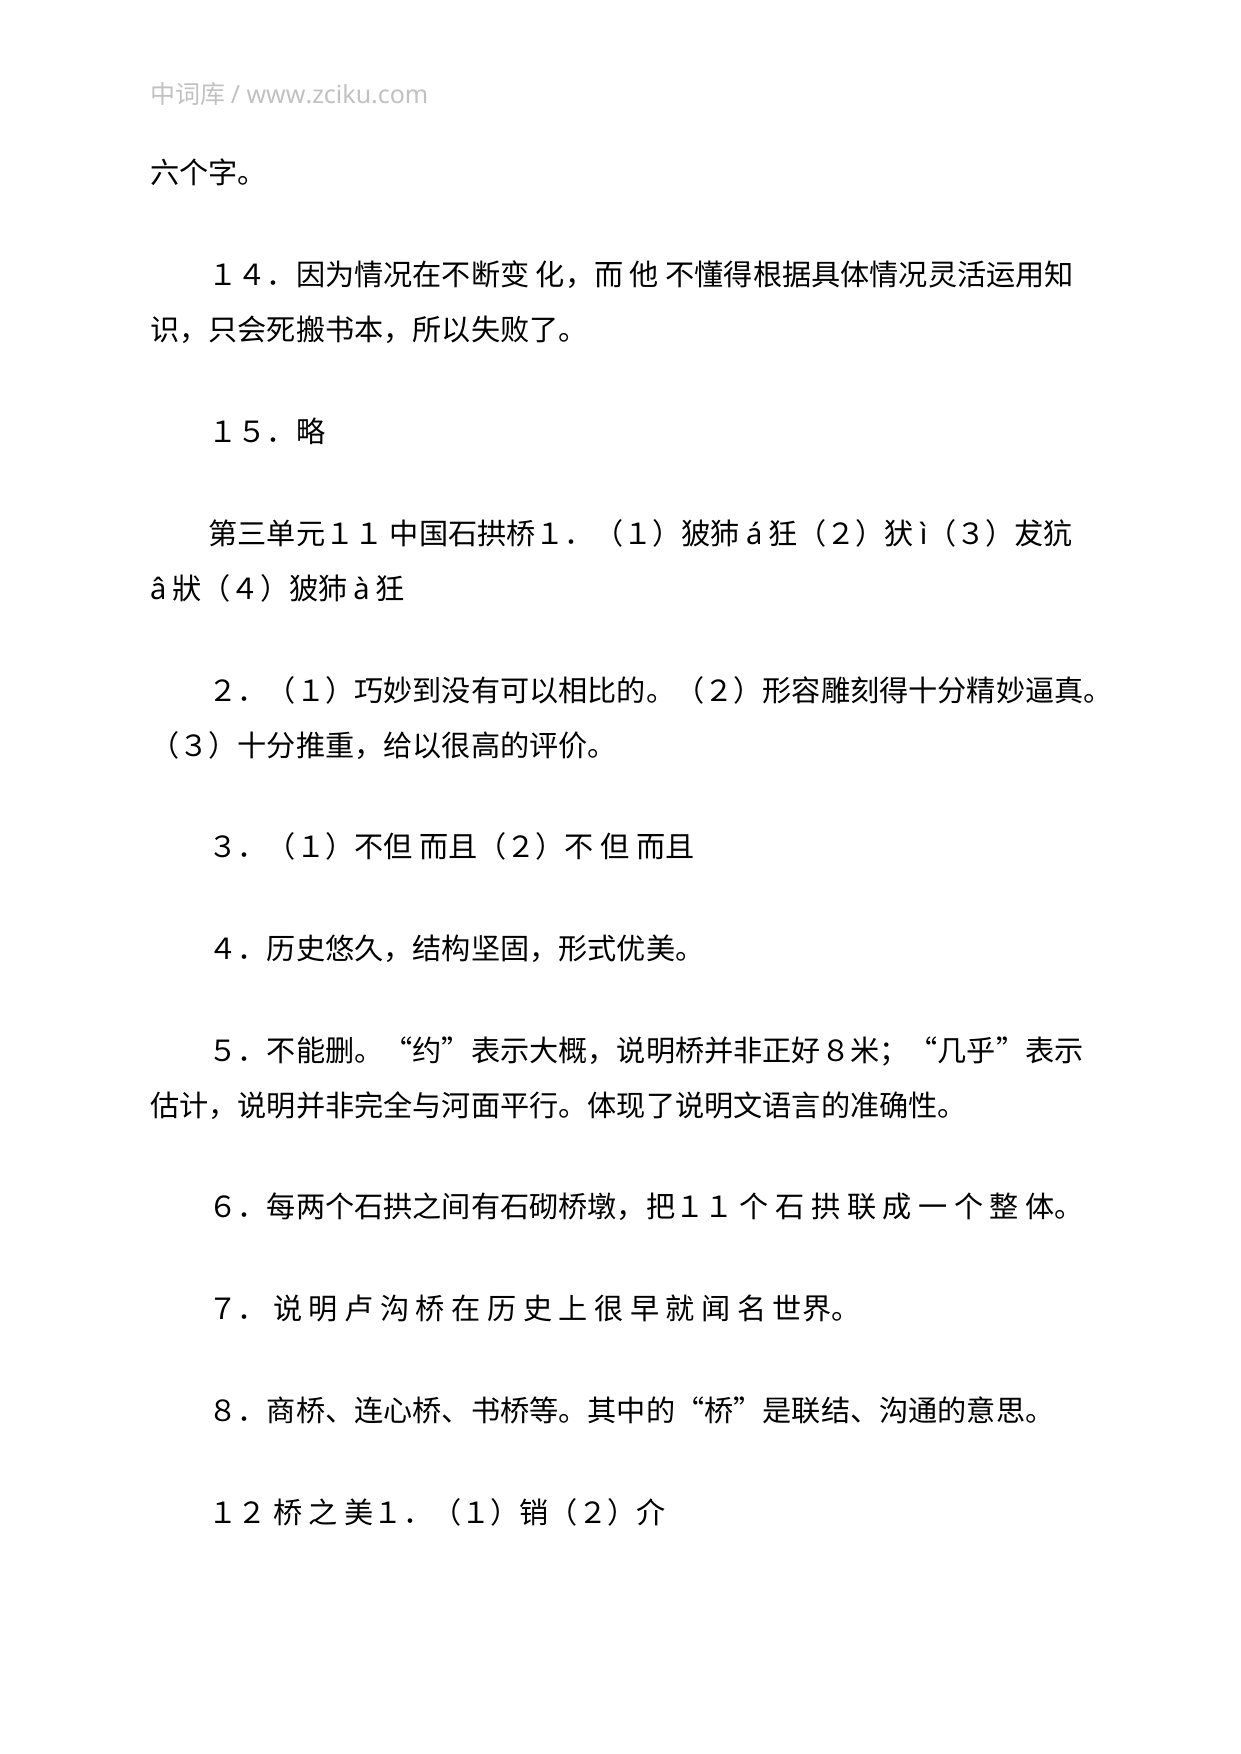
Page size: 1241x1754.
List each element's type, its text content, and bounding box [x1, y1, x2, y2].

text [150, 150, 1090, 192]
text １４．因为情况在不断变 化，而 他 不懂得根据具体情况灵活运用知识，只会死搬书本，所以失败了。 [150, 252, 1090, 349]
text ７． 说 明 卢 沟 桥 在 历 史 上 很 早 就 闻 名 世界。 [150, 1286, 1090, 1328]
text ２．（１）巧妙到没有可以相比的。（２）形容雕刻得十分精妙逼真。（３）十分推重，给以很高的评价。 [150, 667, 1090, 764]
text １２ 桥 之 美１．（１）销（２）介 [150, 1489, 1090, 1532]
text 第三单元１１ 中国石拱桥１．（１）狓犻á狅（２）犾ì（３）犮犺â狀（４）狓犻à狅 [150, 510, 1090, 608]
text ８．商桥、连心桥、书桥等。其中的“桥”是联结、沟通的意思。 [150, 1388, 1090, 1430]
text ３．（１）不但 而且（２）不 但 而且 [150, 824, 1090, 866]
text ４．历史悠久，结构坚固，形式优美。 [150, 926, 1090, 968]
text ５．不能删。“约”表示大概，说明桥并非正好８米；“几乎”表示估计，说明并非完全与河面平行。体现了说明文语言的准确性。 [150, 1027, 1090, 1124]
text １５．略 [150, 408, 1090, 451]
text ６．每两个石拱之间有石砌桥墩，把１１ 个 石 拱 联 成 一 个 整 体。 [150, 1184, 1090, 1226]
